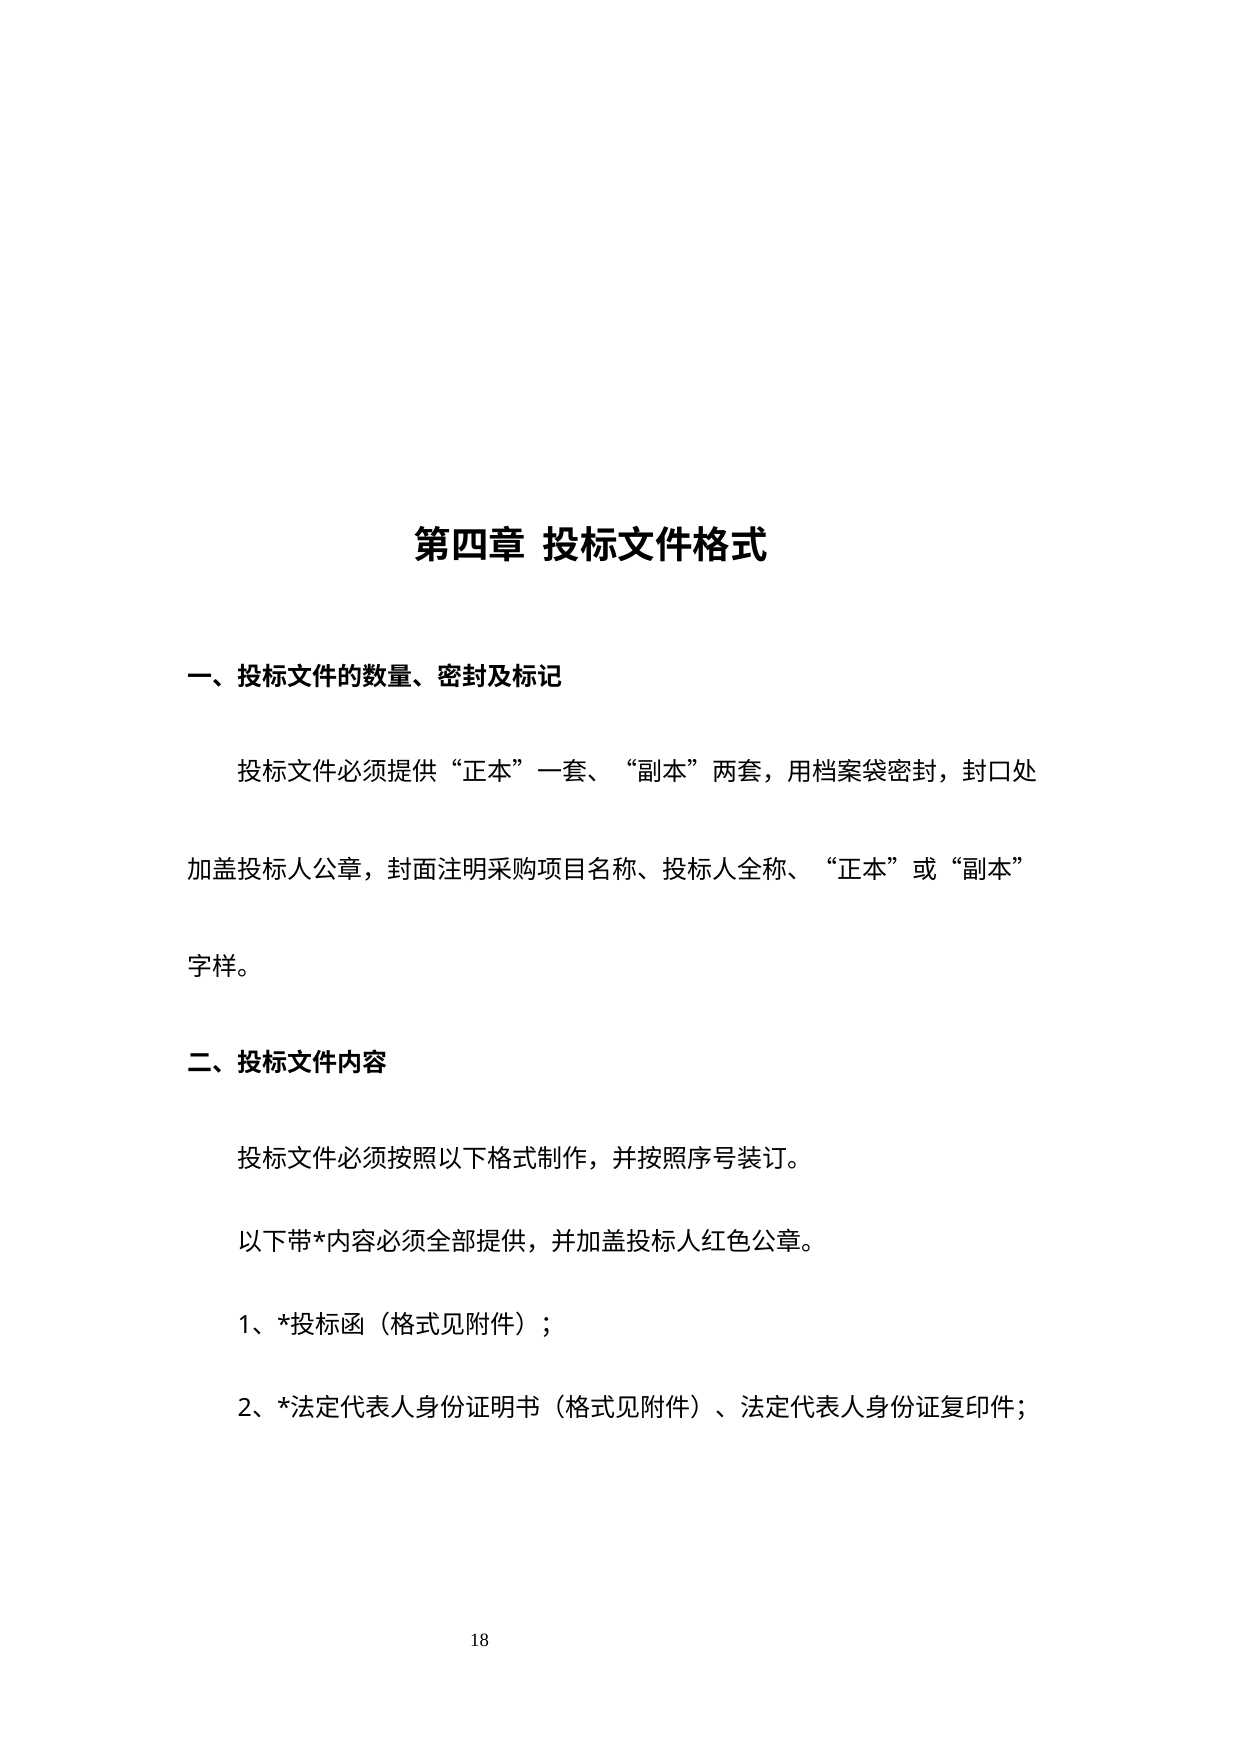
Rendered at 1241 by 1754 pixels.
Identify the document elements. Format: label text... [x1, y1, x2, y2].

text 投标文件必须按照以下格式制作，并按照序号装订。 [187, 1124, 1053, 1189]
text 1、*投标函（格式见附件）； [187, 1290, 1053, 1355]
text 2、*法定代表人身份证明书（格式见附件）、法定代表人身份证复印件； [187, 1373, 1053, 1438]
text 二、投标文件内容 [187, 1028, 1113, 1093]
text 第四章 投标文件格式 [187, 510, 1053, 575]
text 一、投标文件的数量、密封及标记 [187, 642, 1113, 707]
text 投标文件必须提供“正本”一套、“副本”两套，用档案袋密封，封口处加盖投标人公章，封面注明采购项目名称、投标人全称、“正本”或“副本”字样。 [187, 737, 1053, 997]
text 以下带*内容必须全部提供，并加盖投标人红色公章。 [187, 1207, 1053, 1272]
